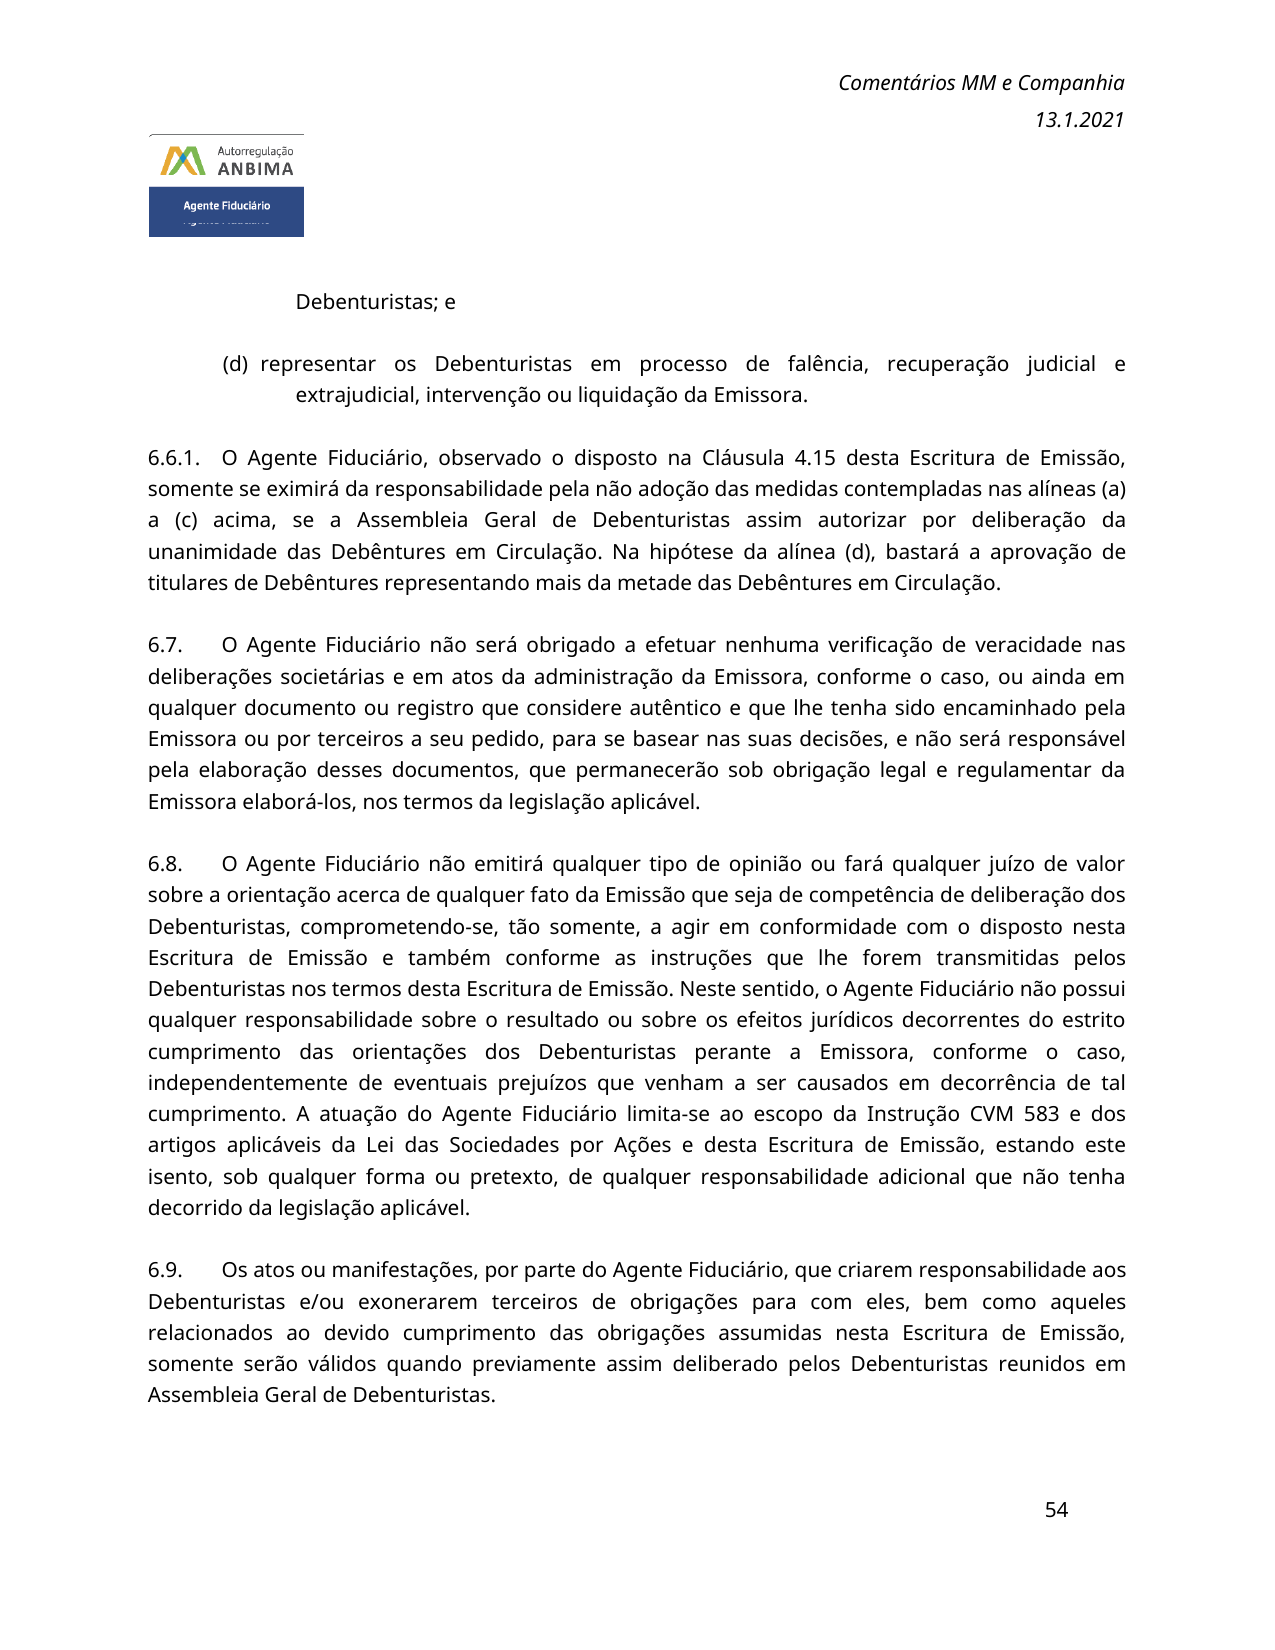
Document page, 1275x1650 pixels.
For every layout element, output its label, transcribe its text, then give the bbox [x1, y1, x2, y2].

text 6.6.1. O Agente Fiduciário, observado o disposto na Cláusula 4.15 desta Escritura de Emissão, somente se eximirá da responsabilidade pela não adoção das medidas contempladas nas alíneas (a) a (c) acima, se a Assembleia Geral de Debenturistas assim autorizar por deliberação da unanimidade das Debêntures em Circulação. Na hipótese da alínea (d), bastará a aprovação de titulares de Debêntures representando mais da metade das Debêntures em Circulação. [148, 440, 1127, 597]
text 6.7. O Agente Fiduciário não será obrigado a efetuar nenhuma verificação de veracidade nas deliberações societárias e em atos da administração da Emissora, conforme o caso, ou ainda em qualquer documento ou registro que considere autêntico e que lhe tenha sido encaminhado pela Emissora ou por terceiros a seu pedido, para se basear nas suas decisões, e não será responsável pela elaboração desses documentos, que permanecerão sob obrigação legal e regulamentar da Emissora elaborá-los, nos termos da legislação aplicável. [148, 628, 1127, 815]
list tomar todas as providências necessárias para a realização dos créditos dos Debenturistas; e [223, 284, 1127, 315]
text 6.8. O Agente Fiduciário não emitirá qualquer tipo de opinião ou fará qualquer juízo de valor sobre a orientação acerca de qualquer fato da Emissão que seja de competência de deliberação dos Debenturistas, comprometendo-se, tão somente, a agir em conformidade com o disposto nesta Escritura de Emissão e também conforme as instruções que lhe forem transmitidas pelos Debenturistas nos termos desta Escritura de Emissão. Neste sentido, o Agente Fiduciário não possui qualquer responsabilidade sobre o resultado ou sobre os efeitos jurídicos decorrentes do estrito cumprimento das orientações dos Debenturistas perante a Emissora, conforme o caso, independentemente de eventuais prejuízos que venham a ser causados em decorrência de tal cumprimento. A atuação do Agente Fiduciário limita-se ao escopo da Instrução CVM 583 e dos artigos aplicáveis da Lei das Sociedades por Ações e desta Escritura de Emissão, estando este isento, sob qualquer forma ou pretexto, de qualquer responsabilidade adicional que não tenha decorrido da legislação aplicável. [148, 847, 1127, 1222]
picture [147, 134, 304, 235]
list representar os Debenturistas em processo de falência, recuperação judicial e extrajudicial, intervenção ou liquidação da Emissora. [223, 347, 1127, 409]
text 6.9. Os atos ou manifestações, por parte do Agente Fiduciário, que criarem responsabilidade aos Debenturistas e/ou exonerarem terceiros de obrigações para com eles, bem como aqueles relacionados ao devido cumprimento das obrigações assumidas nesta Escritura de Emissão, somente serão válidos quando previamente assim deliberado pelos Debenturistas reunidos em Assembleia Geral de Debenturistas. [148, 1253, 1127, 1409]
